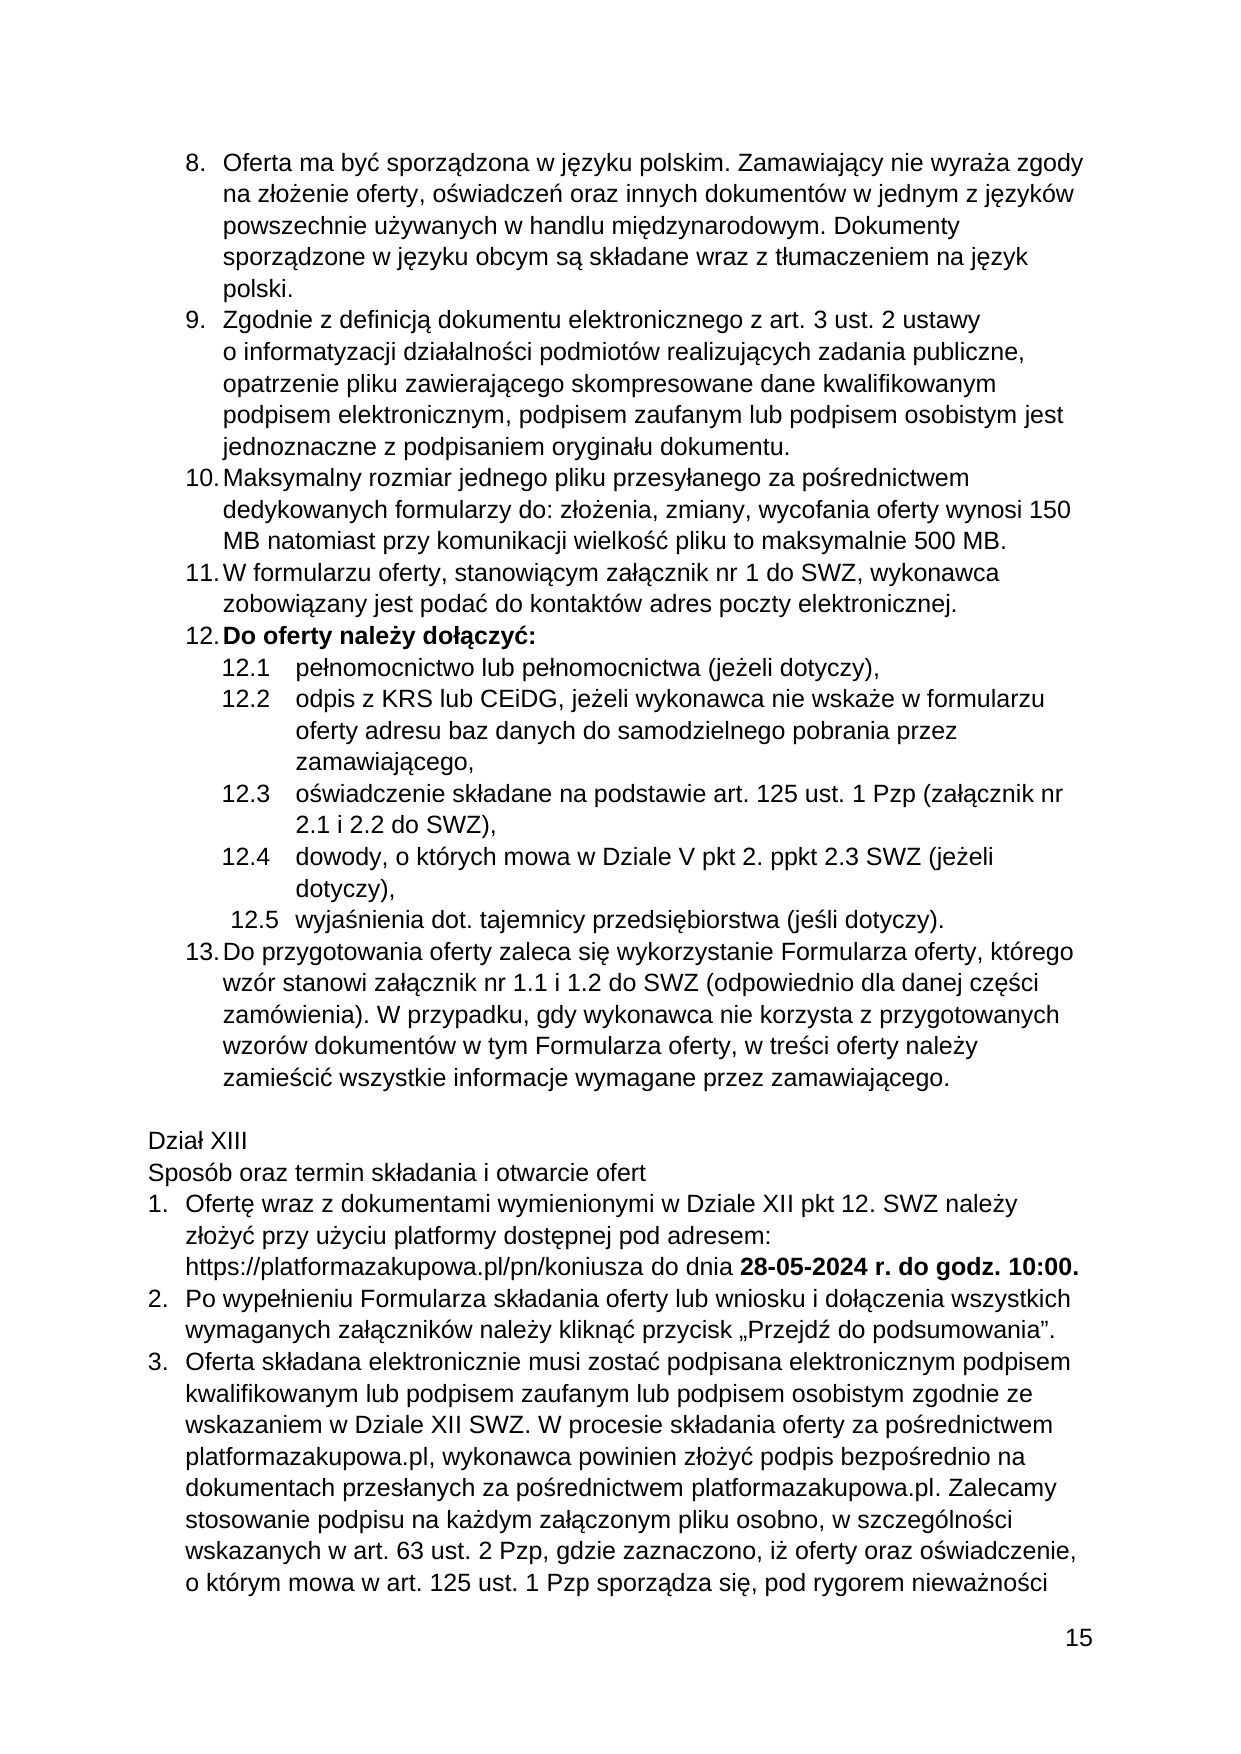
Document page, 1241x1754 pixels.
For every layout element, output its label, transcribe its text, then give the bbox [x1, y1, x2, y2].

list Do przygotowania oferty zaleca się wykorzystanie Formularza oferty, którego wzór stanowi załącznik nr 1.1 i 1.2 do SWZ (odpowiednio dla danej części zamówienia). W przypadku, gdy wykonawca nie korzysta z przygotowanych wzorów dokumentów w tym Formularza oferty, w treści oferty należy zamieścić wszystkie informacje wymagane przez zamawiającego. [185, 937, 1093, 1092]
subtitle Sposób oraz termin składania i otwarcie ofert [148, 1158, 1093, 1186]
list Po wypełnieniu Formularza składania oferty lub wniosku i dołączenia wszystkich wymaganych załączników należy kliknąć przycisk „Przejdź do podsumowania”. [148, 1284, 1093, 1344]
list Zgodnie z definicją dokumentu elektronicznego z art. 3 ust. 2 ustawy o informatyzacji działalności podmiotów realizujących zadania publiczne, opatrzenie pliku zawierającego skompresowane dane kwalifikowanym podpisem elektronicznym, podpisem zaufanym lub podpisem osobistym jest jednoznaczne z podpisaniem oryginału dokumentu. [185, 305, 1093, 460]
list pełnomocnictwo lub pełnomocnictwa (jeżeli dotyczy), [221, 653, 1093, 681]
list dowody, o których mowa w Dziale V pkt 2. ppkt 2.3 SWZ (jeżeli dotyczy), [221, 842, 1093, 902]
subtitle Dział XIII [148, 1126, 1093, 1155]
list wyjaśnienia dot. tajemnicy przedsiębiorstwa (jeśli dotyczy). [230, 905, 1093, 934]
list W formularzu oferty, stanowiącym załącznik nr 1 do SWZ, wykonawca zobowiązany jest podać do kontaktów adres poczty elektronicznej. [185, 558, 1093, 618]
list oświadczenie składane na podstawie art. 125 ust. 1 Pzp (załącznik nr 2.1 i 2.2 do SWZ), [221, 779, 1093, 839]
list Oferta ma być sporządzona w języku polskim. Zamawiający nie wyraża zgody na złożenie oferty, oświadczeń oraz innych dokumentów w jednym z języków powszechnie używanych w handlu międzynarodowym. Dokumenty sporządzone w języku obcym są składane wraz z tłumaczeniem na język polski. [185, 148, 1093, 303]
list Maksymalny rozmiar jednego pliku przesyłanego za pośrednictwem dedykowanych formularzy do: złożenia, zmiany, wycofania oferty wynosi 150 MB natomiast przy komunikacji wielkość pliku to maksymalnie 500 MB. [185, 463, 1093, 555]
list odpis z KRS lub CEiDG, jeżeli wykonawca nie wskaże w formularzu oferty adresu baz danych do samodzielnego pobrania przez zamawiającego, [221, 684, 1093, 776]
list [148, 1347, 1093, 1597]
list Ofertę wraz z dokumentami wymienionymi w Dziale XII pkt 12. SWZ należy złożyć przy użyciu platformy dostępnej pod adresem: https://platformazakupowa.pl/pn/koniusza do dnia 28-05-2024 r. do godz. 10:00. [148, 1189, 1093, 1281]
list Do oferty należy dołączyć: [185, 621, 1093, 650]
